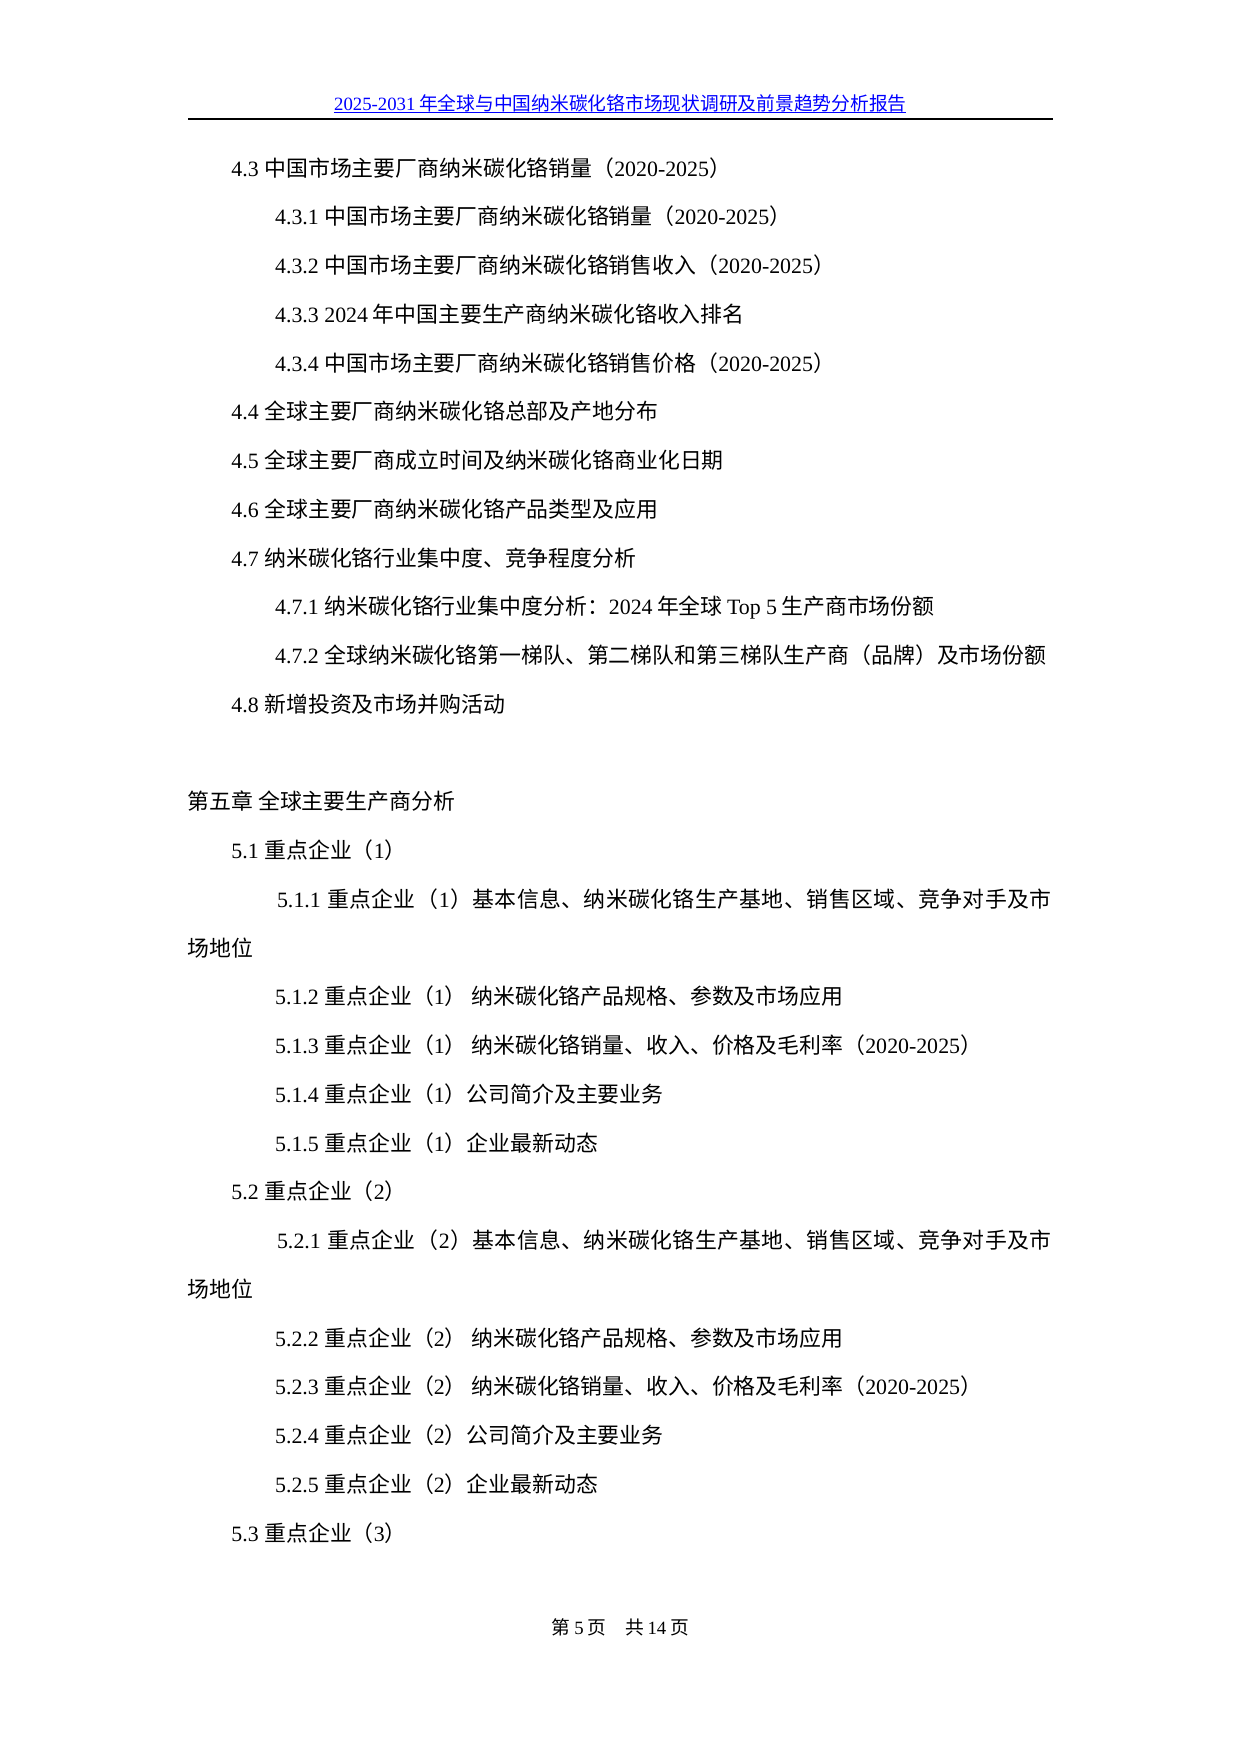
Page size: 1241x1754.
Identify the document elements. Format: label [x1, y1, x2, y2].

text [187, 150, 1053, 1548]
